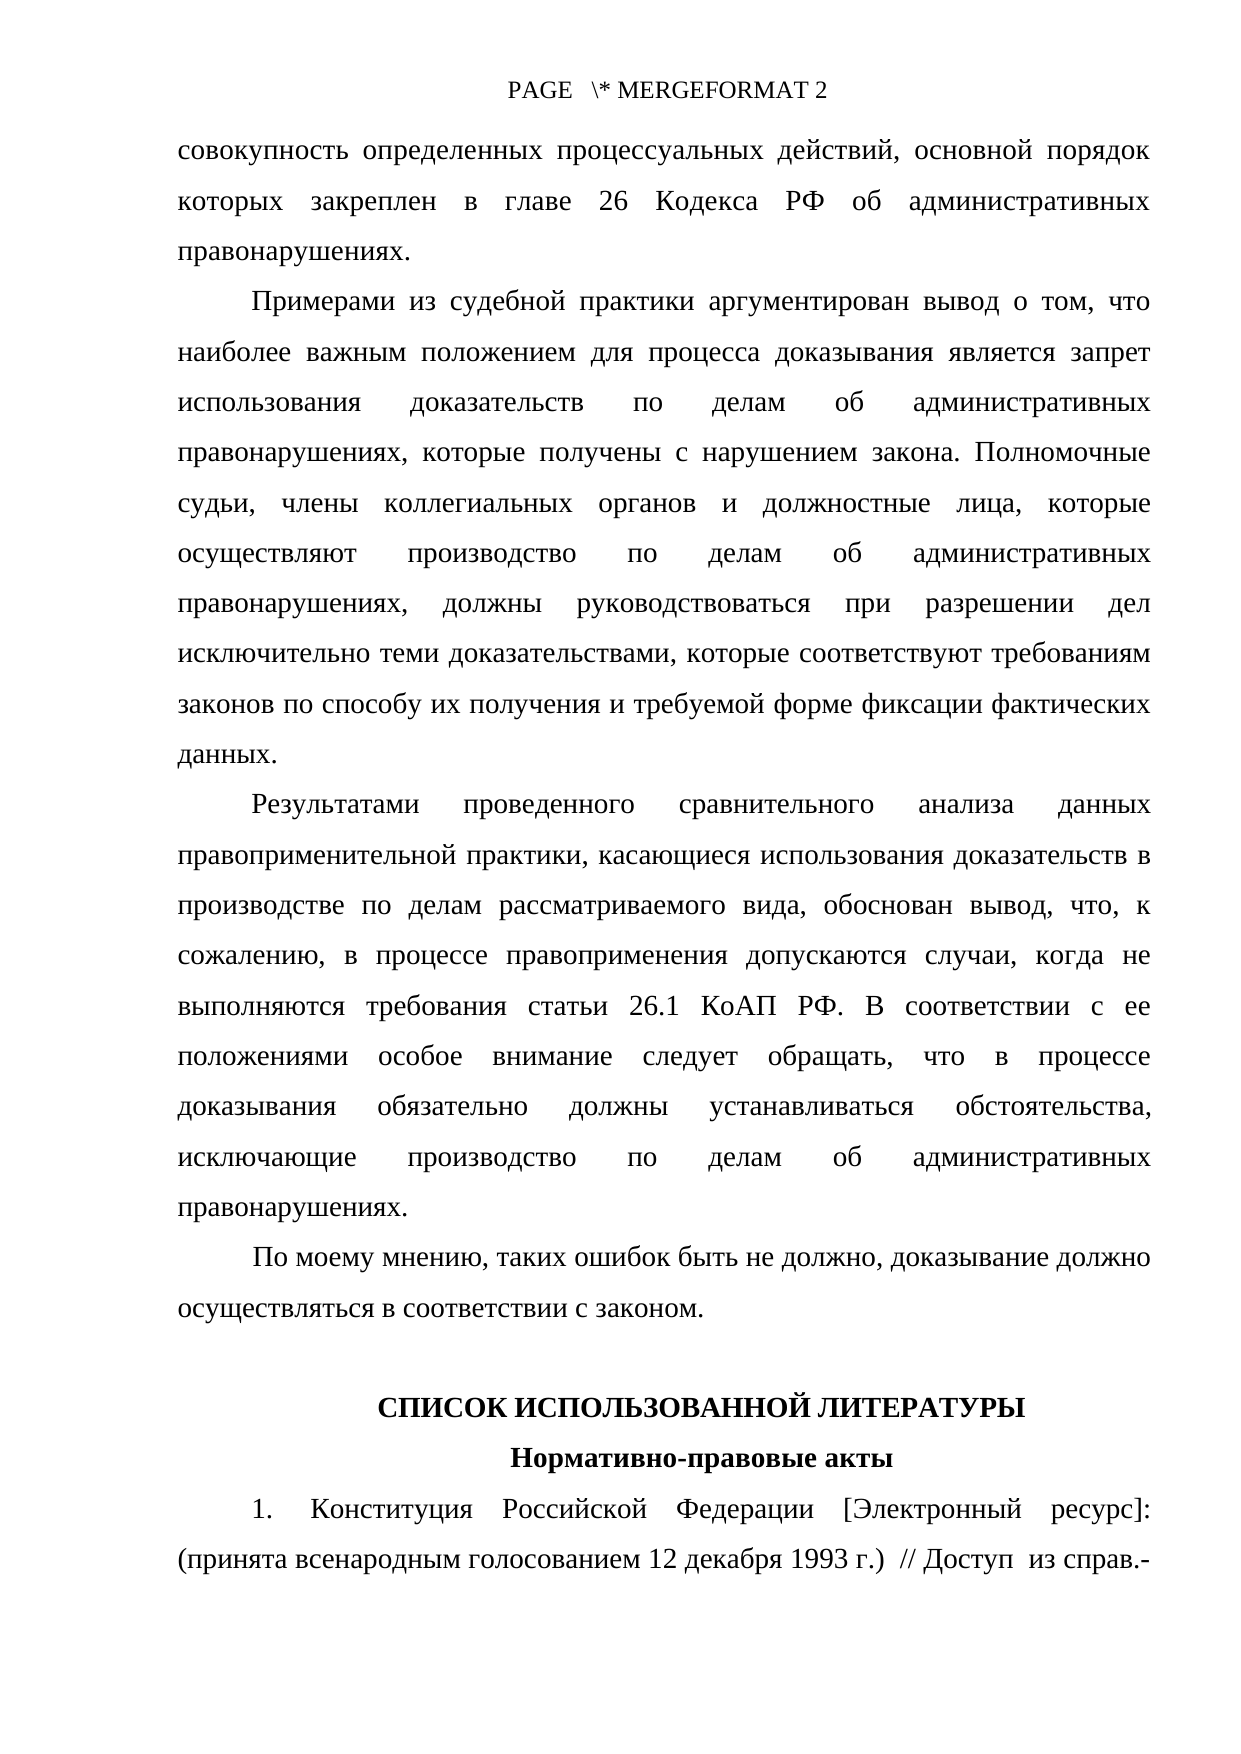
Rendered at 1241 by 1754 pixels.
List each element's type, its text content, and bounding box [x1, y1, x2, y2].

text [177, 132, 1152, 267]
text По моему мнению, таких ошибок быть не должно, доказывание должно осуществляться в соответствии с законом. [177, 1239, 1152, 1323]
text Нормативно-правовые акты [177, 1441, 1152, 1474]
text Список использованной литературы [177, 1390, 1152, 1424]
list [177, 1491, 1152, 1575]
text Результатами проведенного сравнительного анализа данных правоприменительной практики, касающиеся использования доказательств в производстве по делам рассматриваемого вида, обоснован вывод, что, к сожалению, в процессе правоприменения допускаются случаи, когда не выполняются требования статьи 26.1 КоАП РФ. В соответствии с ее положениями особое внимание следует обращать, что в процессе доказывания обязательно должны устанавливаться обстоятельства, исключающие производство по делам об административных правонарушениях. [177, 787, 1152, 1223]
text Примерами из судебной практики аргументирован вывод о том, что наиболее важным положением для процесса доказывания является запрет использования доказательств по делам об административных правонарушениях, которые получены с нарушением закона. Полномочные судьи, члены коллегиальных органов и должностные лица, которые осуществляют производство по делам об административных правонарушениях, должны руководствоваться при разрешении дел исключительно теми доказательствами, которые соответствуют требованиям законов по способу их получения и требуемой форме фиксации фактических данных. [177, 283, 1152, 770]
